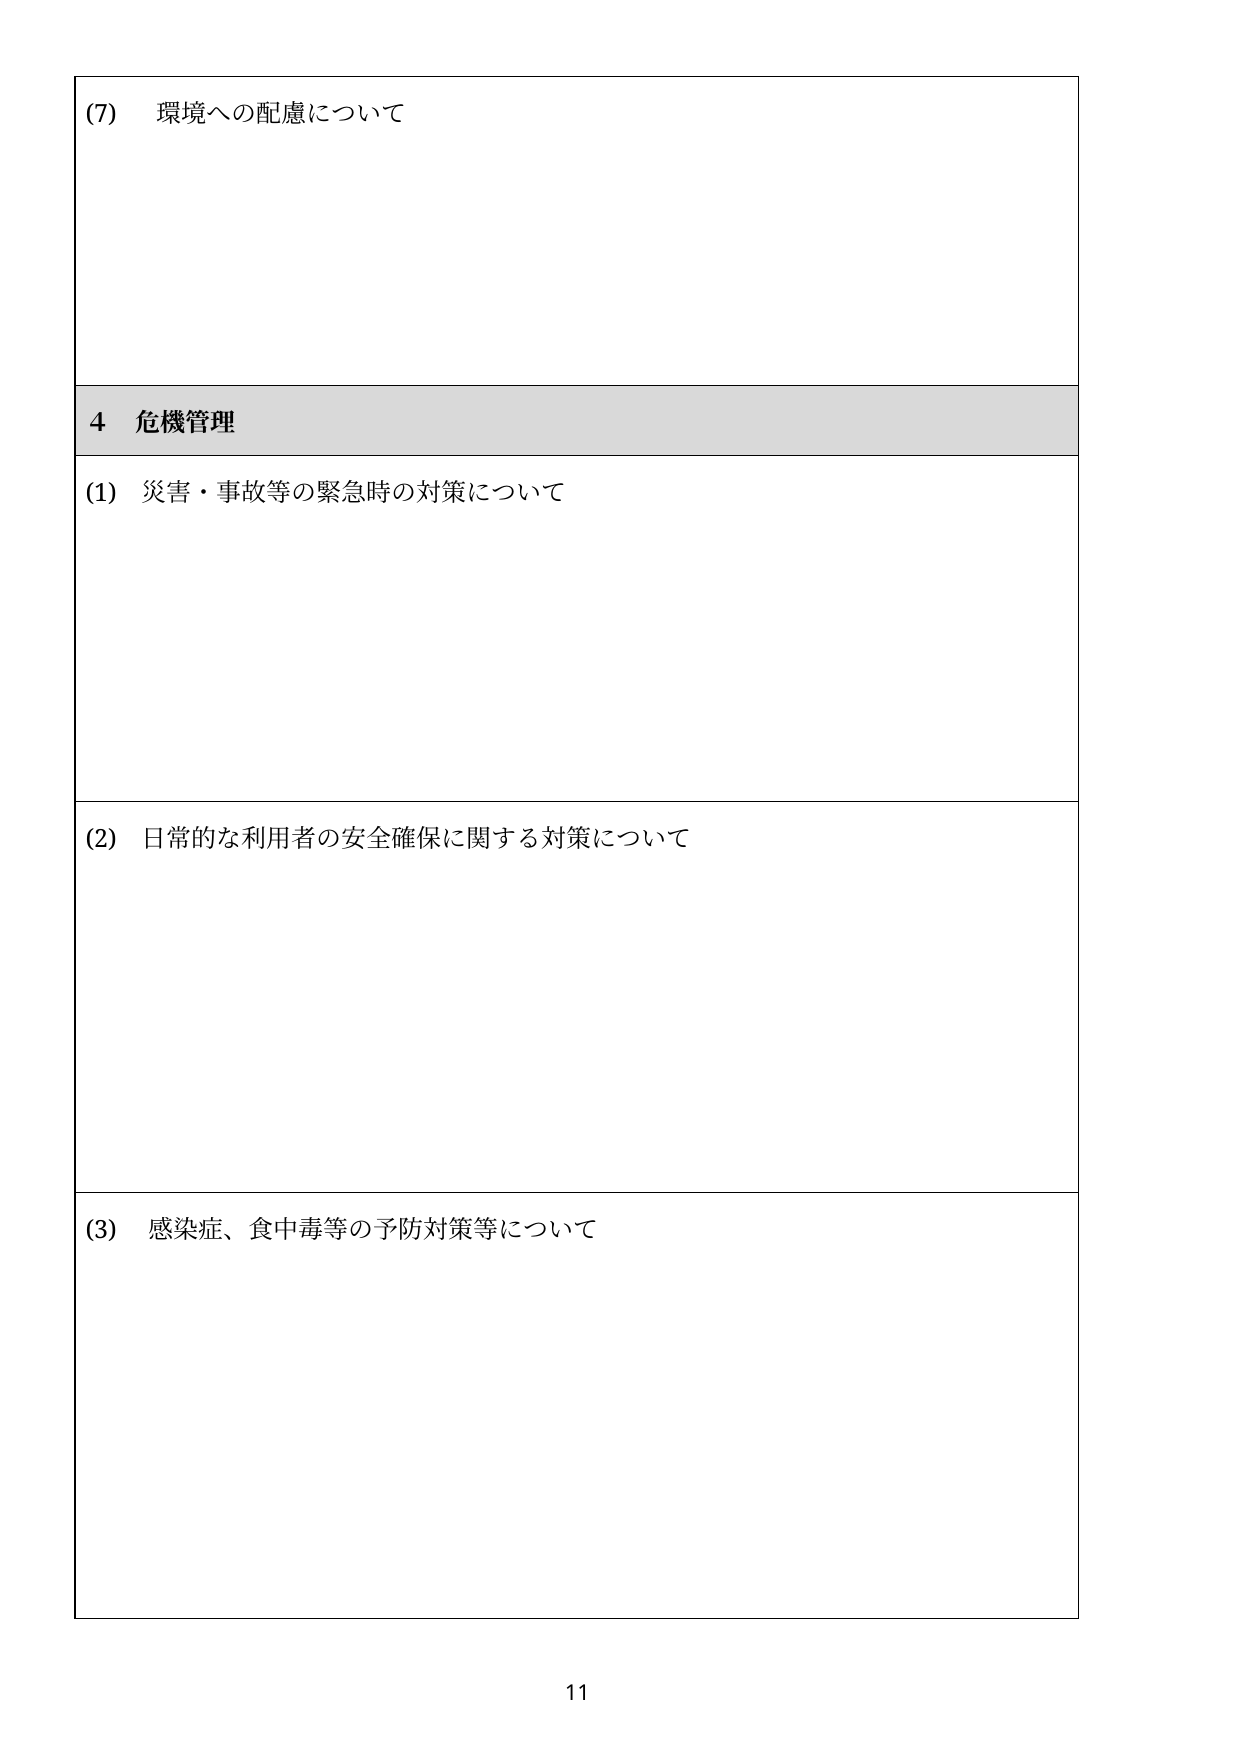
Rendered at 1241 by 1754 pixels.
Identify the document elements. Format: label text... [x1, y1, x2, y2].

table_cell (3) 感染症、食中毒等の予防対策等について [76, 1193, 1078, 1617]
table_cell (1) 災害・事故等の緊急時の対策について [76, 456, 1078, 801]
table_cell 環境への配慮について [76, 77, 1078, 384]
table_cell (2) 日常的な利用者の安全確保に関する対策について [76, 802, 1078, 1192]
table_cell ４ 危機管理 [76, 386, 1078, 455]
